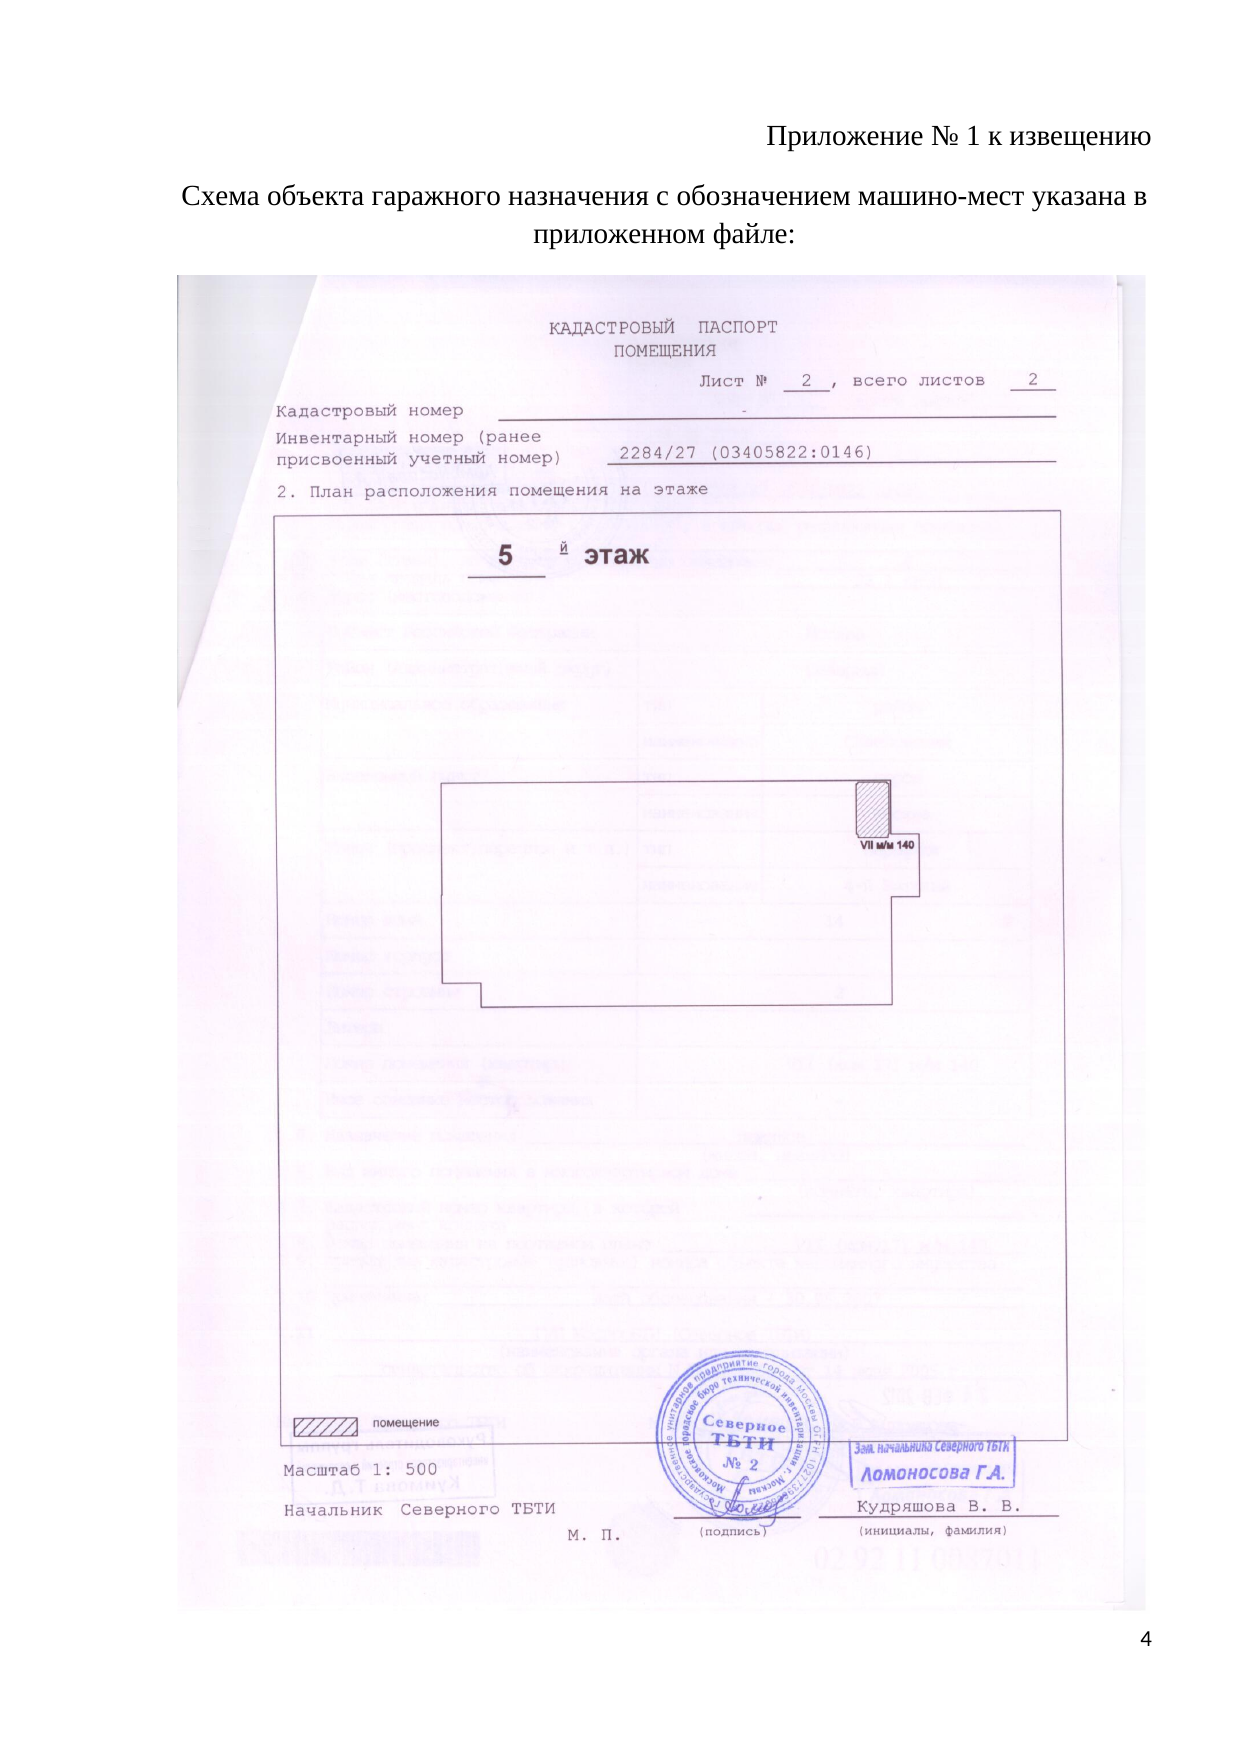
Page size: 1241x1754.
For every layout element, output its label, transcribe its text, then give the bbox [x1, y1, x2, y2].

text Приложение № 1 к извещению [177, 118, 1152, 152]
picture [177, 275, 1152, 1615]
text Схема объекта гаражного назначения с обозначением машино-мест указана в приложенном файле: [177, 178, 1152, 250]
